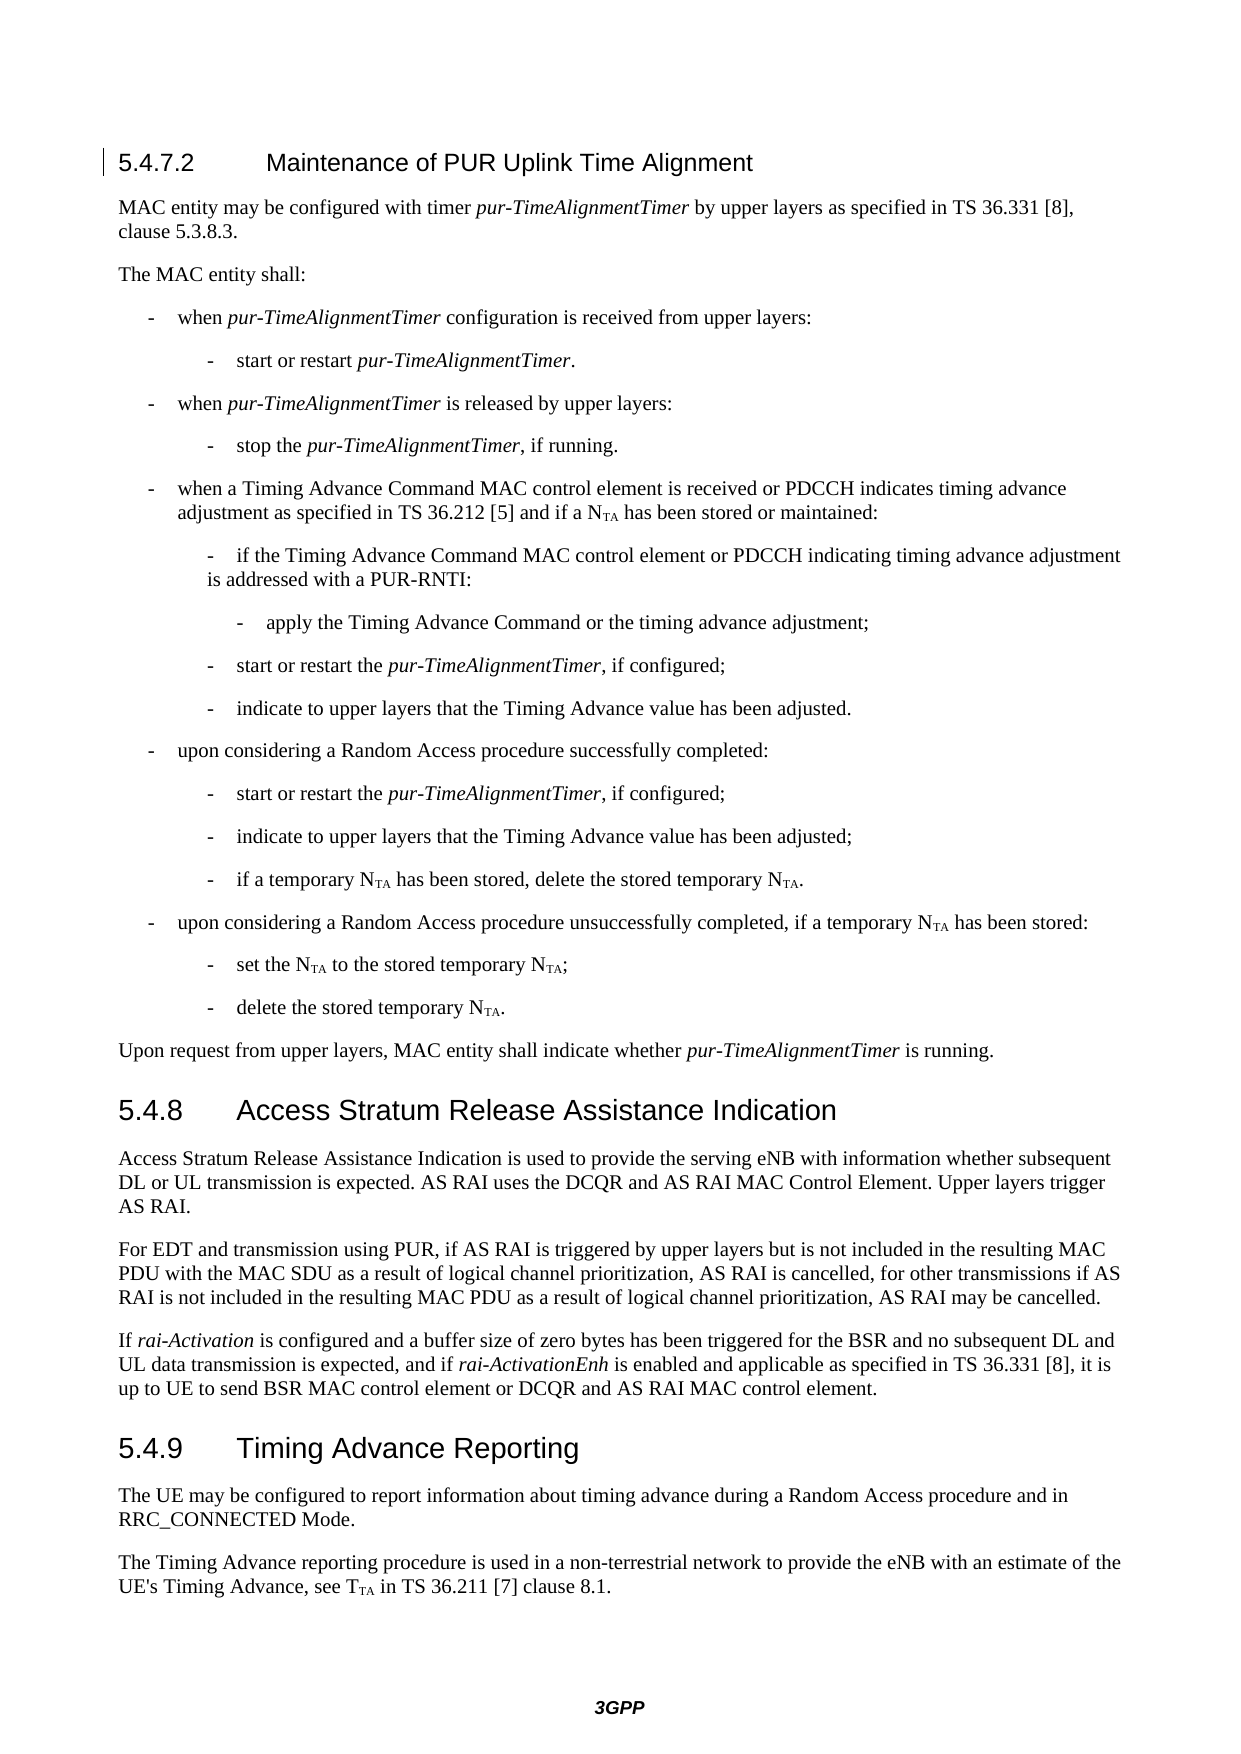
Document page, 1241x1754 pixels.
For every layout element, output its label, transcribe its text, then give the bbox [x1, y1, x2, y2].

text The MAC entity shall: [118, 262, 1122, 286]
text For EDT and transmission using PUR, if AS RAI is triggered by upper layers but is not included in the resulting MAC PDU with the MAC SDU as a result of logical channel prioritization, AS RAI is cancelled, for other transmissions if AS RAI is not included in the resulting MAC PDU as a result of logical channel prioritization, AS RAI may be cancelled. [118, 1237, 1122, 1309]
text - start or restart pur-TimeAlignmentTimer. [207, 348, 1122, 372]
text - set the NTA to the stored temporary NTA; [207, 952, 1122, 976]
text - when pur-TimeAlignmentTimer is released by upper layers: [148, 391, 1122, 414]
text - apply the Timing Advance Command or the timing advance adjustment; [236, 610, 1122, 634]
text - stop the pur-TimeAlignmentTimer, if running. [207, 433, 1122, 457]
text MAC entity may be configured with timer pur-TimeAlignmentTimer by upper layers as specified in TS 36.331 [8], clause 5.3.8.3. [118, 195, 1122, 243]
text The Timing Advance reporting procedure is used in a non-terrestrial network to provide the eNB with an estimate of the UE's Timing Advance, see TTA in TS 36.211 [7] clause 8.1. [118, 1550, 1122, 1598]
text - when a Timing Advance Command MAC control element is received or PDCCH indicates timing advance adjustment as specified in TS 36.212 [5] and if a NTA has been stored or maintained: [148, 476, 1122, 524]
text - start or restart the pur-TimeAlignmentTimer, if configured; [207, 781, 1122, 805]
text Upon request from upper layers, MAC entity shall indicate whether pur-TimeAlignmentTimer is running. [118, 1038, 1122, 1062]
text - upon considering a Random Access procedure successfully completed: [148, 738, 1122, 762]
text - when pur-TimeAlignmentTimer configuration is received from upper layers: [148, 305, 1122, 329]
text If rai-Activation is configured and a buffer size of zero bytes has been triggered for the BSR and no subsequent DL and UL data transmission is expected, and if rai-ActivationEnh is enabled and applicable as specified in TS 36.331 [8], it is up to UE to send BSR MAC control element or DCQR and AS RAI MAC control element. [118, 1327, 1122, 1400]
text - if a temporary NTA has been stored, delete the stored temporary NTA. [207, 867, 1122, 891]
text - delete the stored temporary NTA. [207, 995, 1122, 1019]
text - upon considering a Random Access procedure unsuccessfully completed, if a temporary NTA has been stored: [148, 909, 1122, 934]
text - if the Timing Advance Command MAC control element or PDCCH indicating timing advance adjustment is addressed with a PUR-RNTI: [207, 543, 1122, 591]
subtitle 5.4.7.2 Maintenance of PUR Uplink Time Alignment [118, 148, 1122, 176]
text - start or restart the pur-TimeAlignmentTimer, if configured; [207, 653, 1122, 677]
text The UE may be configured to report information about timing advance during a Random Access procedure and in RRC_CONNECTED Mode. [118, 1483, 1122, 1531]
text - indicate to upper layers that the Timing Advance value has been adjusted. [207, 696, 1122, 719]
text Access Stratum Release Assistance Indication is used to provide the serving eNB with information whether subsequent DL or UL transmission is expected. AS RAI uses the DCQR and AS RAI MAC Control Element. Upper layers trigger AS RAI. [118, 1146, 1122, 1218]
text - indicate to upper layers that the Timing Advance value has been adjusted; [207, 824, 1122, 848]
subtitle 5.4.8 Access Stratum Release Assistance Indication [118, 1093, 1122, 1127]
subtitle 5.4.9 Timing Advance Reporting [118, 1431, 1122, 1464]
